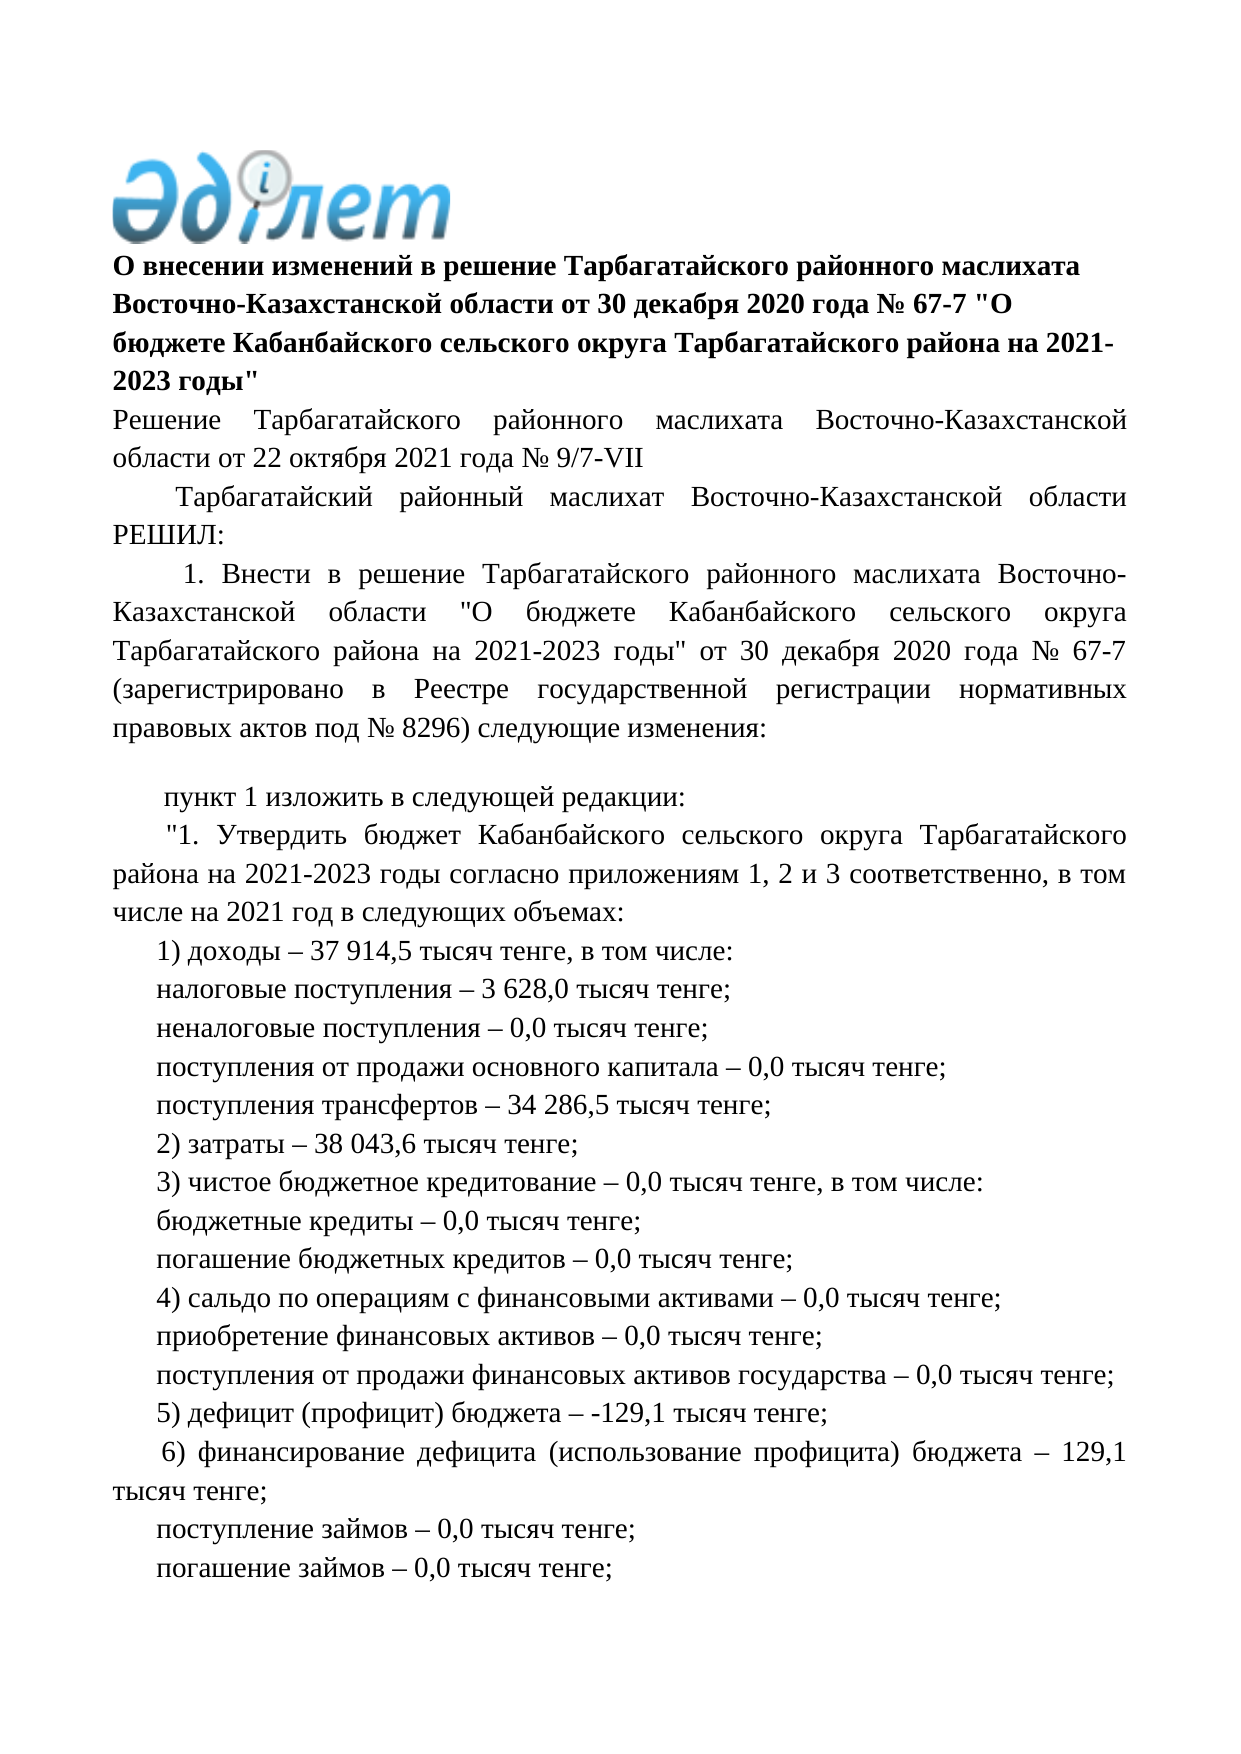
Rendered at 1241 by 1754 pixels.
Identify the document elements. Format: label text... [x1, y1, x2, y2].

text погашение займов – 0,0 тысяч тенге; [112, 1550, 1128, 1583]
text 3) чистое бюджетное кредитование – 0,0 тысяч тенге, в том числе: [112, 1164, 1128, 1198]
text 1) доходы – 37 914,5 тысяч тенге, в том числе: [112, 933, 1128, 967]
text 4) сальдо по операциям с финансовыми активами – 0,0 тысяч тенге; [112, 1280, 1128, 1313]
text Решение Тарбагатайского районного маслихата Восточно-Казахстанской области от 22 октября 2021 года № 9/7-VII [112, 402, 1128, 474]
text пункт 1 изложить в следующей редакции: [112, 779, 1128, 812]
text 1. Внести в решение Тарбагатайского районного маслихата Восточно-Казахстанской области "О бюджете Кабанбайского сельского округа Тарбагатайского района на 2021-2023 годы" от 30 декабря 2020 года № 67-7 (зарегистрировано в Реестре государственной регистрации нормативных правовых актов под № 8296) следующие изменения: [112, 556, 1128, 744]
text "1. Утвердить бюджет Кабанбайского сельского округа Тарбагатайского района на 2021-2023 годы согласно приложениям 1, 2 и 3 соответственно, в том числе на 2021 год в следующих объемах: [112, 817, 1128, 928]
text 5) дефицит (профицит) бюджета – -129,1 тысяч тенге; [112, 1396, 1128, 1429]
text поступление займов – 0,0 тысяч тенге; [112, 1511, 1128, 1545]
text поступления от продажи финансовых активов государства – 0,0 тысяч тенге; [112, 1357, 1128, 1391]
text приобретение финансовых активов – 0,0 тысяч тенге; [112, 1318, 1128, 1352]
text 6) финансирование дефицита (использование профицита) бюджета – 129,1 тысяч тенге; [112, 1434, 1128, 1506]
text Тарбагатайский районный маслихат Восточно-Казахстанской области РЕШИЛ: [112, 479, 1128, 551]
text О внесении изменений в решение Тарбагатайского районного маслихата Восточно-Казахстанской области от 30 декабря 2020 года № 67-7 "О бюджете Кабанбайского сельского округа Тарбагатайского района на 2021-2023 годы" [112, 248, 1128, 397]
picture [112, 150, 451, 244]
text неналоговые поступления – 0,0 тысяч тенге; [112, 1010, 1128, 1044]
text поступления трансфертов – 34 286,5 тысяч тенге; [112, 1087, 1128, 1121]
text налоговые поступления – 3 628,0 тысяч тенге; [112, 972, 1128, 1005]
text поступления от продажи основного капитала – 0,0 тысяч тенге; [112, 1049, 1128, 1082]
text 2) затраты – 38 043,6 тысяч тенге; [112, 1126, 1128, 1159]
text погашение бюджетных кредитов – 0,0 тысяч тенге; [112, 1241, 1128, 1275]
text бюджетные кредиты – 0,0 тысяч тенге; [112, 1203, 1128, 1236]
